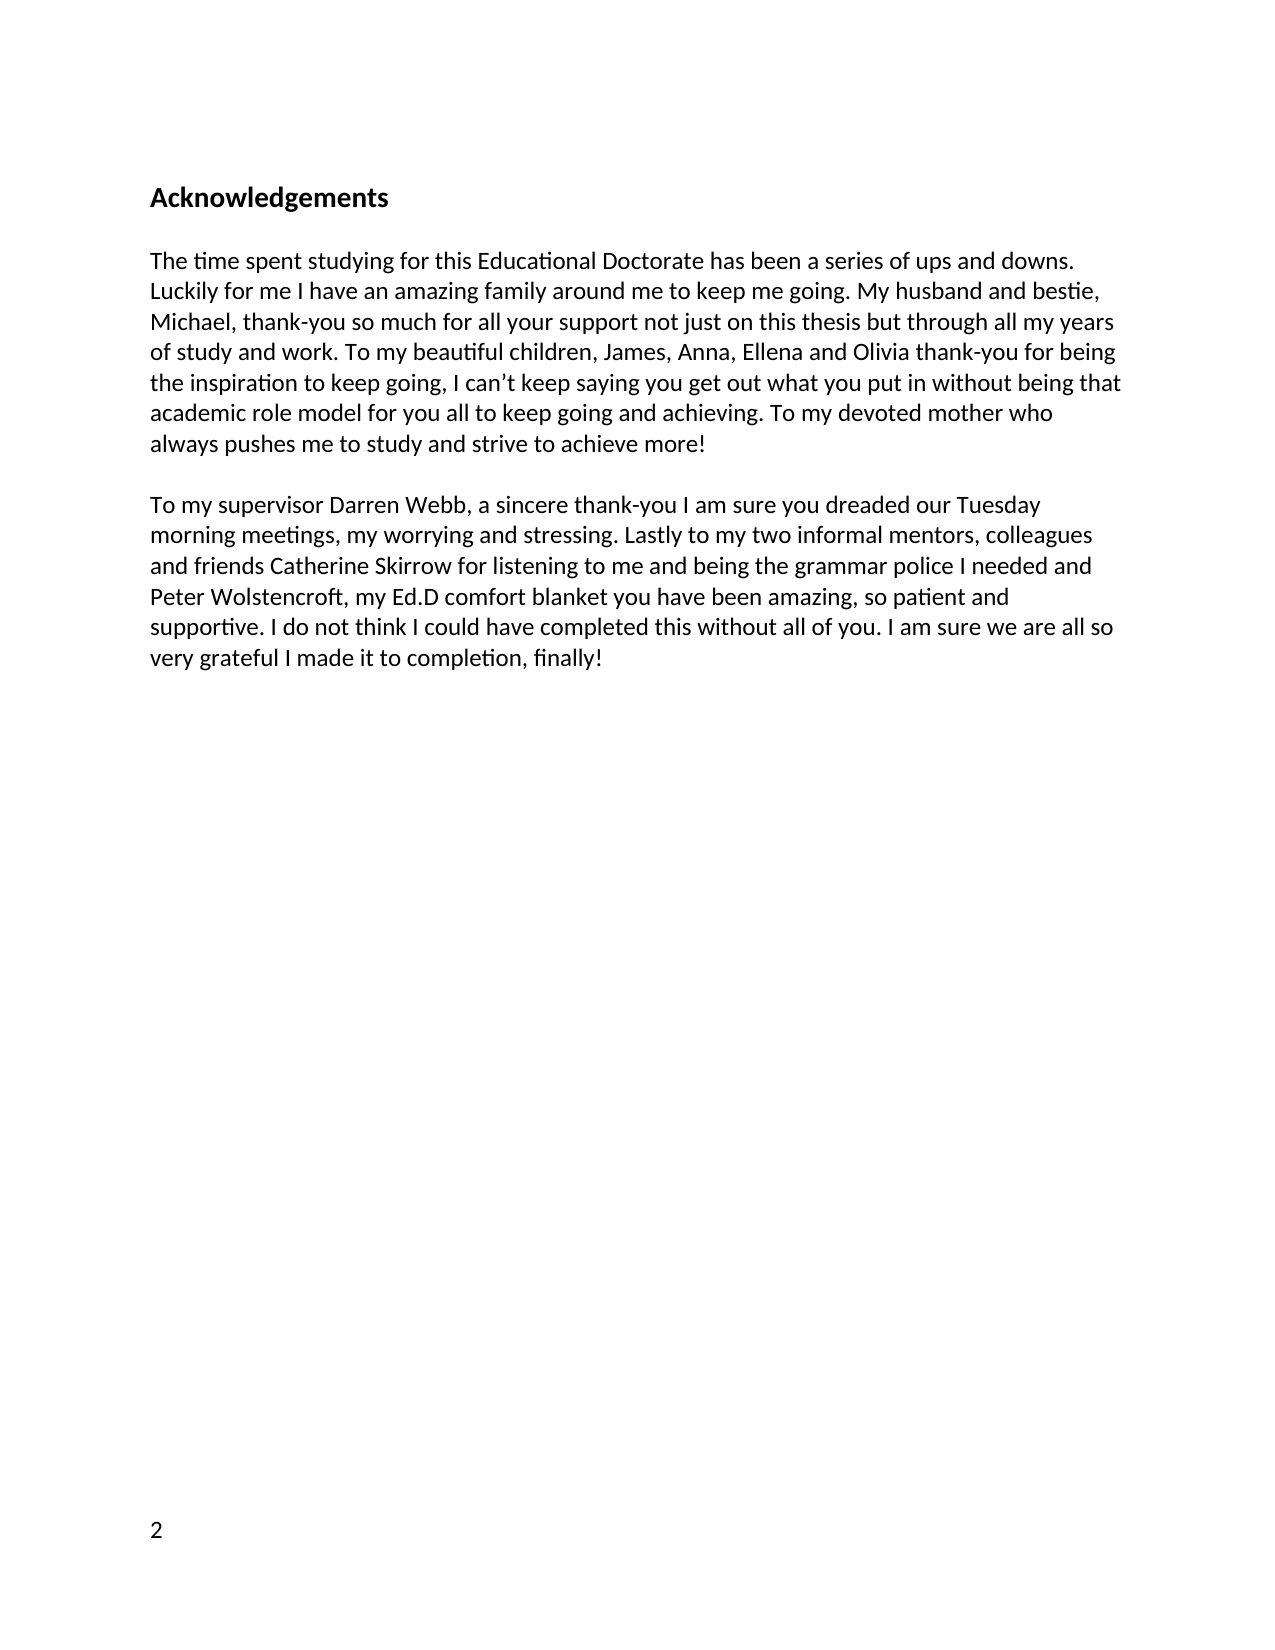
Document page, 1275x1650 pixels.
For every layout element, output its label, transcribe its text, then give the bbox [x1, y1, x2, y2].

text Acknowledgements [150, 179, 1125, 214]
text To my supervisor Darren Webb, a sincere thank-you I am sure you dreaded our Tuesday morning meetings, my worrying and stressing. Lastly to my two informal mentors, colleagues and friends Catherine Skirrow for listening to me and being the grammar police I needed and Peter Wolstencroft, my Ed.D comfort blanket you have been amazing, so patient and supportive. I do not think I could have completed this without all of you. I am sure we are all so very grateful I made it to completion, finally! [150, 489, 1125, 672]
text The time spent studying for this Educational Doctorate has been a series of ups and downs. Luckily for me I have an amazing family around me to keep me going. My husband and bestie, Michael, thank-you so much for all your support not just on this thesis but through all my years of study and work. To my beautiful children, James, Anna, Ellena and Olivia thank-you for being the inspiration to keep going, I can’t keep saying you get out what you put in without being that academic role model for you all to keep going and achieving. To my devoted mother who always pushes me to study and strive to achieve more! [150, 245, 1125, 458]
